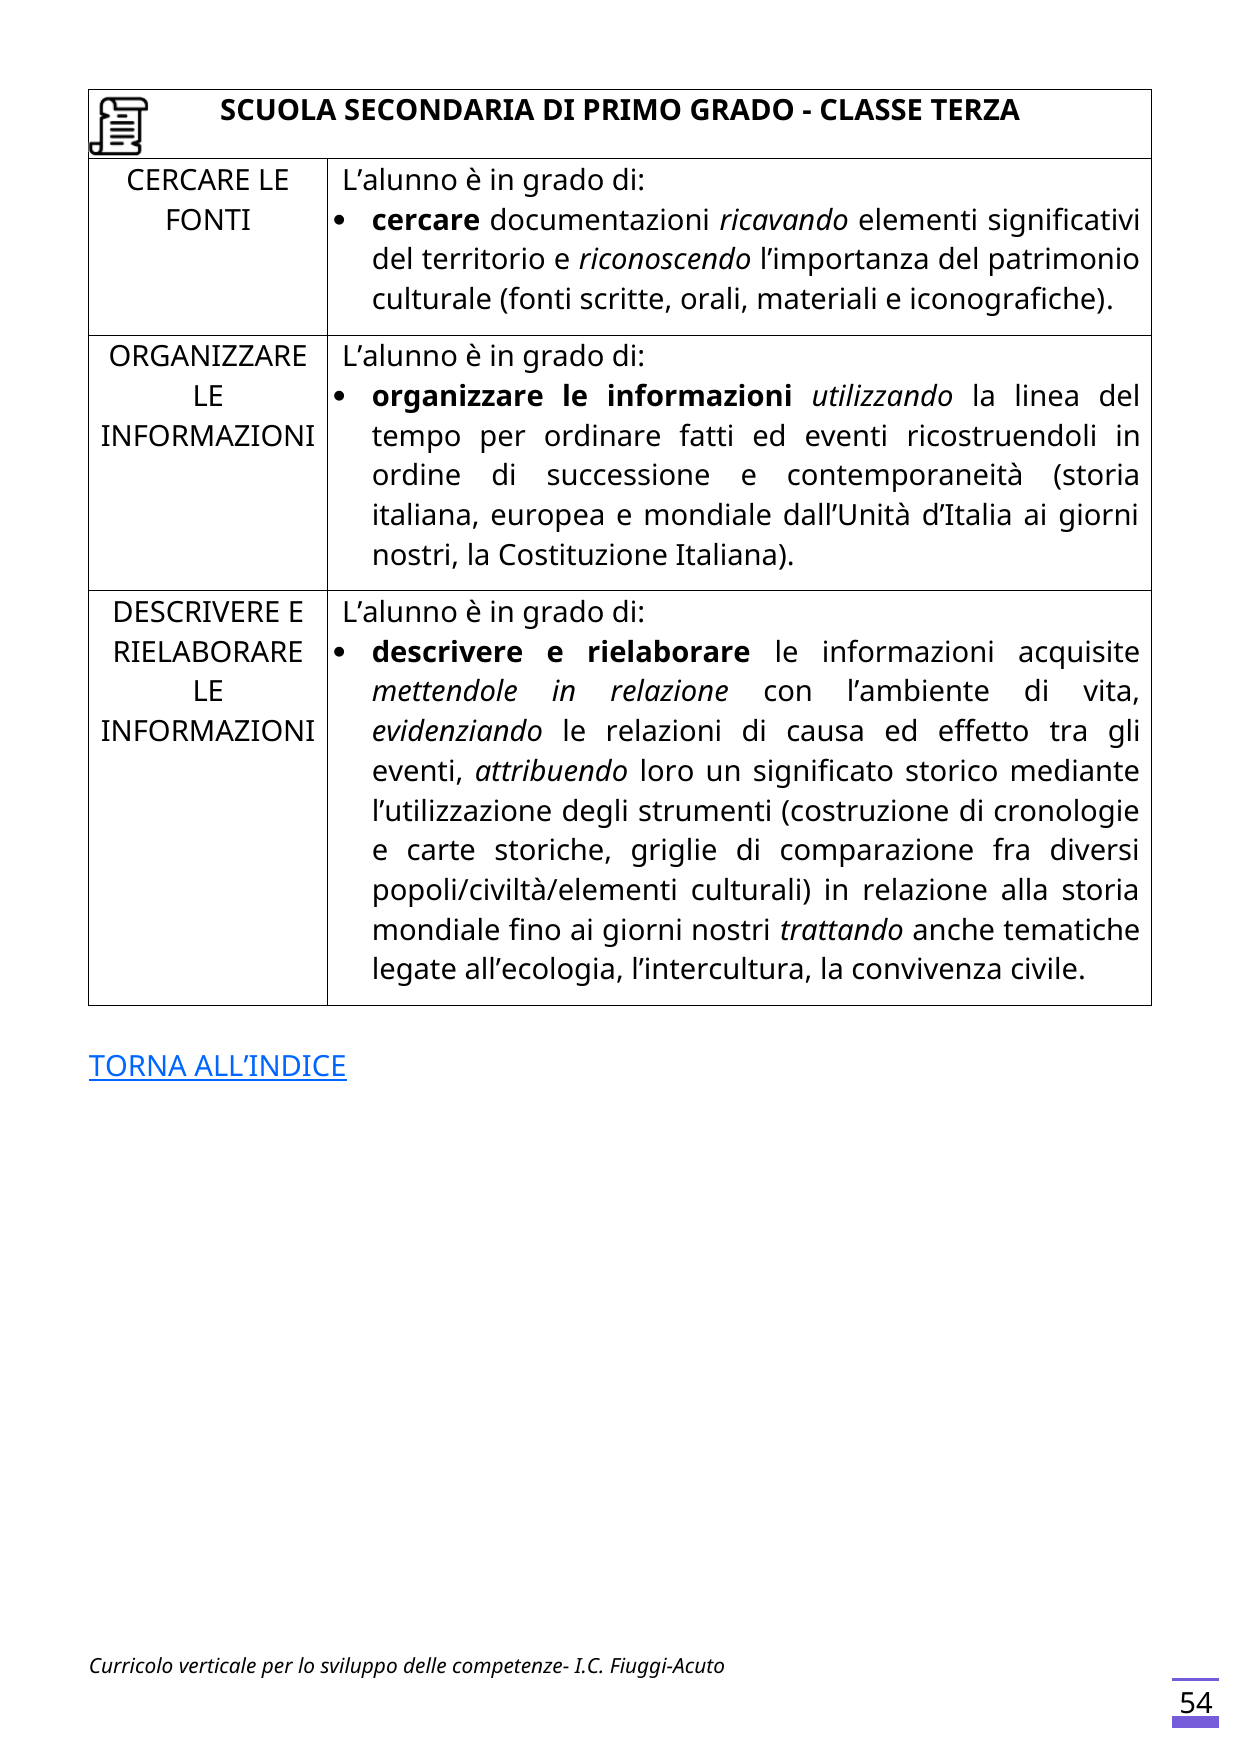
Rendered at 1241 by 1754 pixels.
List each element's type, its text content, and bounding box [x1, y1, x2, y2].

table_cell L’alunno è in grado di: cercare documentazioni ricavando elementi significativi del territorio e riconoscendo l’importanza del patrimonio culturale (fonti scritte, orali, materiali e iconografiche). [328, 159, 1151, 334]
table_cell SCUOLA SECONDARIA DI PRIMO GRADO - CLASSE TERZA [149, 90, 1151, 158]
table_cell ORGANIZZARE LE INFORMAZIONI [89, 336, 327, 590]
table_cell L’alunno è in grado di: organizzare le informazioni utilizzando la linea del tempo per ordinare fatti ed eventi ricostruendoli in ordine di successione e contemporaneità (storia italiana, europea e mondiale dall’Unità d’Italia ai giorni nostri, la Costituzione Italiana). [328, 336, 1151, 590]
table_cell CERCARE LE FONTI [89, 159, 327, 334]
text TORNA ALL’INDICE [89, 1046, 1152, 1085]
picture [86, 88, 149, 158]
table_cell DESCRIVERE E RIELABORARE LE INFORMAZIONI [89, 591, 327, 1005]
table_cell L’alunno è in grado di: descrivere e rielaborare le informazioni acquisite mettendole in relazione con l’ambiente di vita, evidenziando le relazioni di causa ed effetto tra gli eventi, attribuendo loro un significato storico mediante l’utilizzazione degli strumenti (costruzione di cronologie e carte storiche, griglie di comparazione fra diversi popoli/civiltà/elementi culturali) in relazione alla storia mondiale fino ai giorni nostri trattando anche tematiche legate all’ecologia, l’intercultura, la convivenza civile. [328, 591, 1151, 1005]
